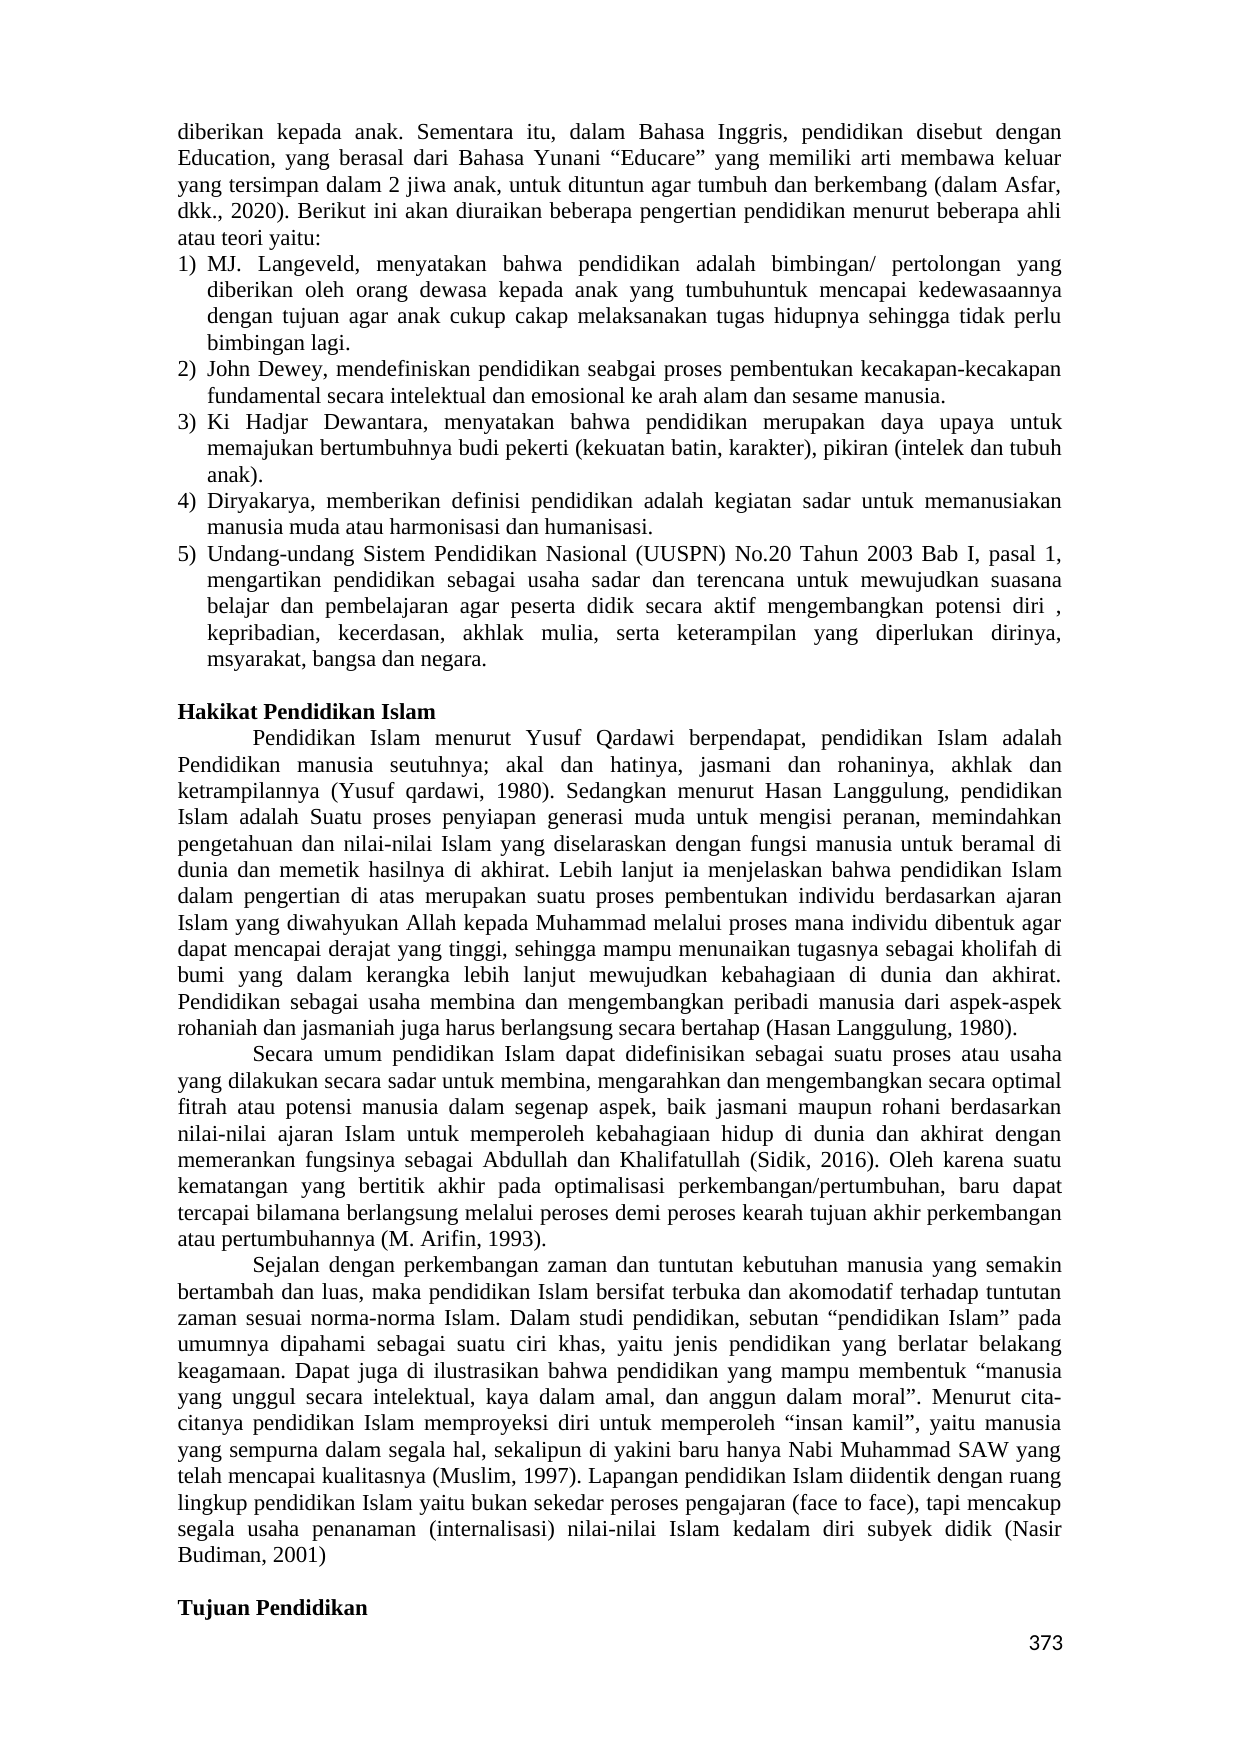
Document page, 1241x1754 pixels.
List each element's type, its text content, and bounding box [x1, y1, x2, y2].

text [177, 118, 1063, 250]
list Diryakarya, memberikan definisi pendidikan adalah kegiatan sadar untuk memanusiakan manusia muda atau harmonisasi dan humanisasi. [177, 487, 1063, 540]
list MJ. Langeveld, menyatakan bahwa pendidikan adalah bimbingan/ pertolongan yang diberikan oleh orang dewasa kepada anak yang tumbuhuntuk mencapai kedewasaannya dengan tujuan agar anak cukup cakap melaksanakan tugas hidupnya sehingga tidak perlu bimbingan lagi. [177, 250, 1063, 355]
text Secara umum pendidikan Islam dapat didefinisikan sebagai suatu proses atau usaha yang dilakukan secara sadar untuk membina, mengarahkan dan mengembangkan secara optimal fitrah atau potensi manusia dalam segenap aspek, baik jasmani maupun rohani berdasarkan nilai-nilai ajaran Islam untuk memperoleh kebahagiaan hidup di dunia dan akhirat dengan memerankan fungsinya sebagai Abdullah dan Khalifatullah (Sidik, 2016). Oleh karena suatu kematangan yang bertitik akhir pada optimalisasi perkembangan/pertumbuhan, baru dapat tercapai bilamana berlangsung melalui peroses demi peroses kearah tujuan akhir perkembangan atau pertumbuhannya (M. Arifin, 1993). [177, 1041, 1063, 1251]
text Pendidikan Islam menurut Yusuf Qardawi berpendapat, pendidikan Islam adalah Pendidikan manusia seutuhnya; akal dan hatinya, jasmani dan rohaninya, akhlak dan ketrampilannya (Yusuf qardawi, 1980). Sedangkan menurut Hasan Langgulung, pendidikan Islam adalah Suatu proses penyiapan generasi muda untuk mengisi peranan, memindahkan pengetahuan dan nilai-nilai Islam yang diselaraskan dengan fungsi manusia untuk beramal di dunia dan memetik hasilnya di akhirat. Lebih lanjut ia menjelaskan bahwa pendidikan Islam dalam pengertian di atas merupakan suatu proses pembentukan individu berdasarkan ajaran Islam yang diwahyukan Allah kepada Muhammad melalui proses mana individu dibentuk agar dapat mencapai derajat yang tinggi, sehingga mampu menunaikan tugasnya sebagai kholifah di bumi yang dalam kerangka lebih lanjut mewujudkan kebahagiaan di dunia dan akhirat. Pendidikan sebagai usaha membina dan mengembangkan peribadi manusia dari aspek-aspek rohaniah dan jasmaniah juga harus berlangsung secara bertahap (Hasan Langgulung, 1980). [177, 724, 1063, 1041]
list Ki Hadjar Dewantara, menyatakan bahwa pendidikan merupakan daya upaya untuk memajukan bertumbuhnya budi pekerti (kekuatan batin, karakter), pikiran (intelek dan tubuh anak). [177, 408, 1063, 487]
text Tujuan Pendidikan [177, 1594, 1063, 1620]
text Hakikat Pendidikan Islam [177, 698, 1063, 724]
list John Dewey, mendefiniskan pendidikan seabgai proses pembentukan kecakapan-kecakapan fundamental secara intelektual dan emosional ke arah alam dan sesame manusia. [177, 355, 1063, 408]
text Sejalan dengan perkembangan zaman dan tuntutan kebutuhan manusia yang semakin bertambah dan luas, maka pendidikan Islam bersifat terbuka dan akomodatif terhadap tuntutan zaman sesuai norma-norma Islam. Dalam studi pendidikan, sebutan “pendidikan Islam” pada umumnya dipahami sebagai suatu ciri khas, yaitu jenis pendidikan yang berlatar belakang keagamaan. Dapat juga di ilustrasikan bahwa pendidikan yang mampu membentuk “manusia yang unggul secara intelektual, kaya dalam amal, dan anggun dalam moral”. Menurut cita-citanya pendidikan Islam memproyeksi diri untuk memperoleh “insan kamil”, yaitu manusia yang sempurna dalam segala hal, sekalipun di yakini baru hanya Nabi Muhammad SAW yang telah mencapai kualitasnya (Muslim, 1997). Lapangan pendidikan Islam diidentik dengan ruang lingkup pendidikan Islam yaitu bukan sekedar peroses pengajaran (face to face), tapi mencakup segala usaha penanaman (internalisasi) nilai-nilai Islam kedalam diri subyek didik (Nasir Budiman, 2001) [177, 1251, 1063, 1568]
list Undang-undang Sistem Pendidikan Nasional (UUSPN) No.20 Tahun 2003 Bab I, pasal 1, mengartikan pendidikan sebagai usaha sadar dan terencana untuk mewujudkan suasana belajar dan pembelajaran agar peserta didik secara aktif mengembangkan potensi diri , kepribadian, kecerdasan, akhlak mulia, serta keterampilan yang diperlukan dirinya, msyarakat, bangsa dan negara. [177, 540, 1063, 672]
